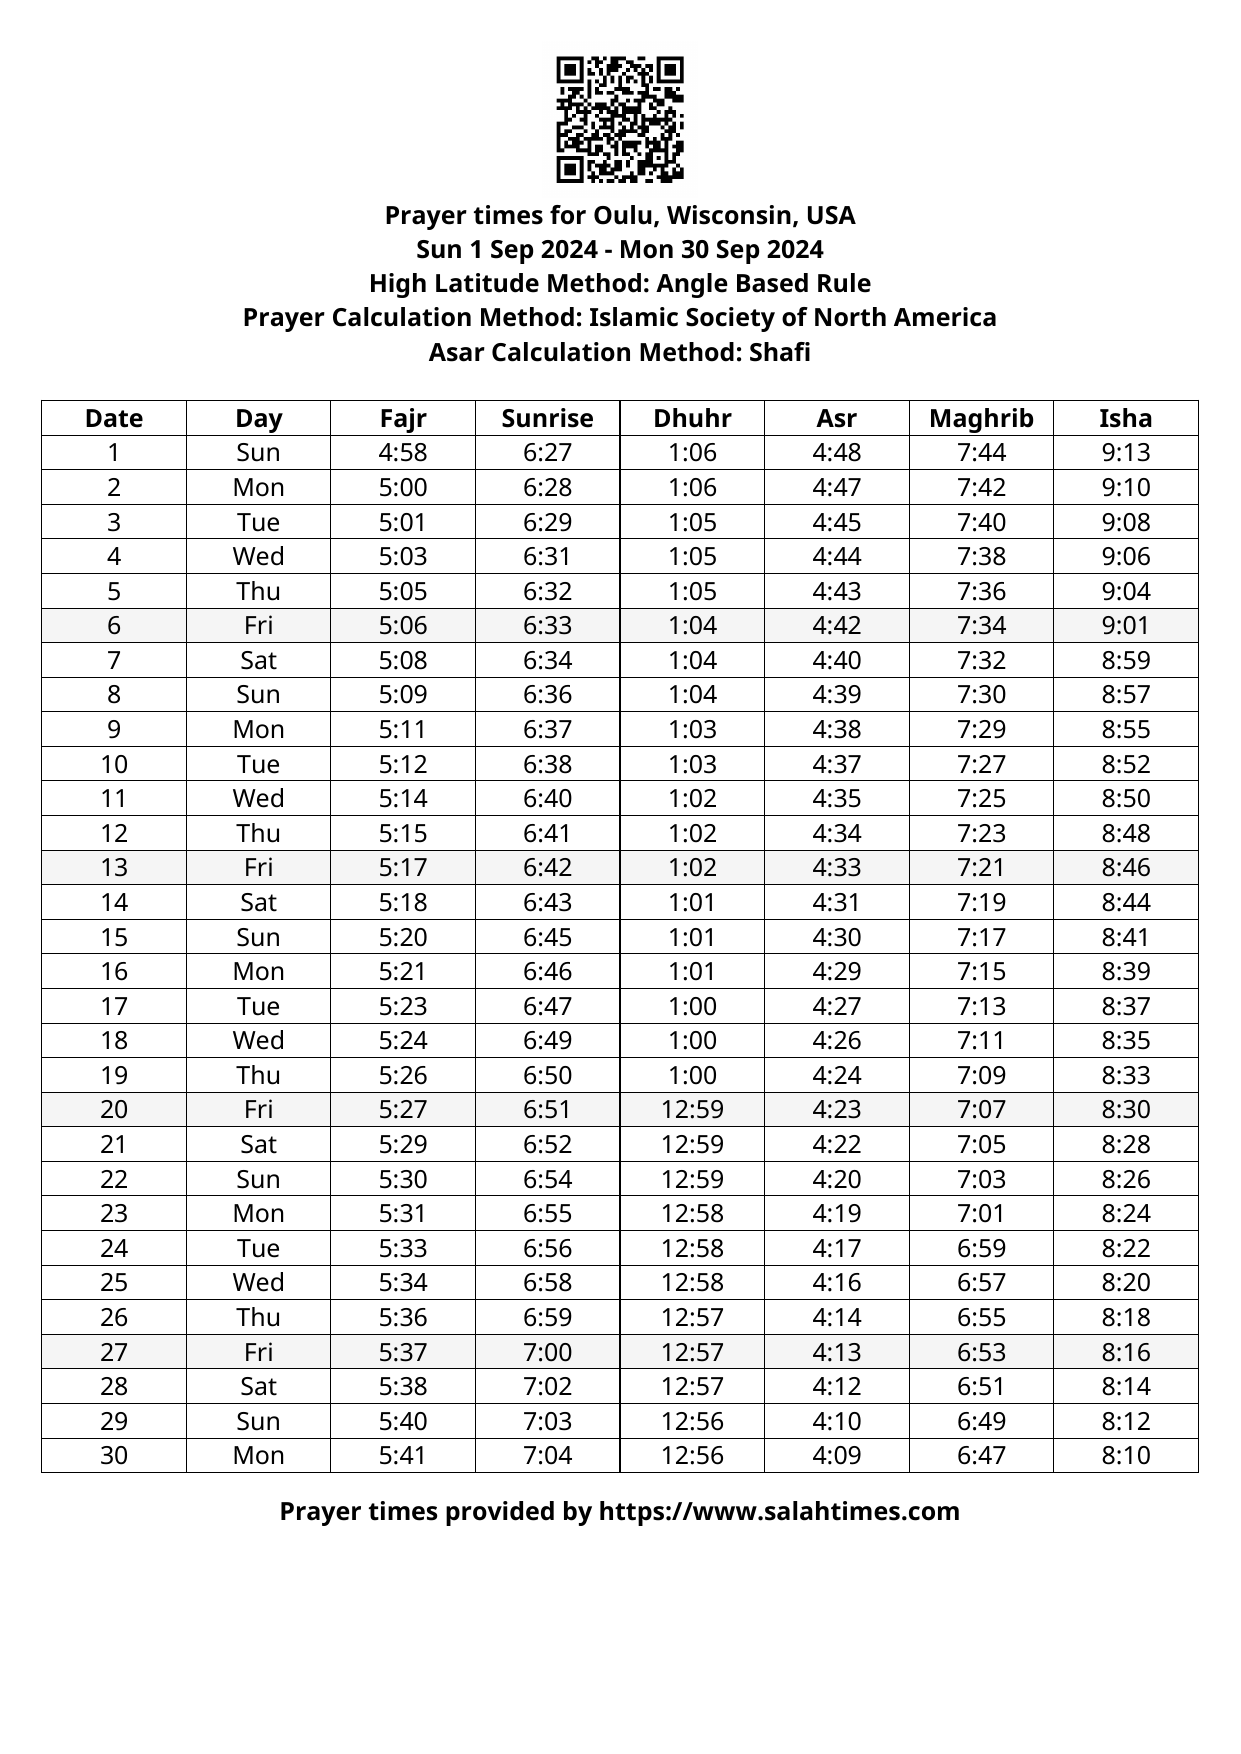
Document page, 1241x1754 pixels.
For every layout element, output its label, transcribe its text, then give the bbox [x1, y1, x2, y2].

table_cell 6:32 [476, 574, 619, 607]
table_cell 8:30 [1054, 1093, 1198, 1126]
table_cell 1:06 [621, 470, 764, 504]
table_cell 1 [42, 436, 186, 469]
table_cell 7:38 [910, 539, 1053, 573]
table_cell 8:46 [1054, 851, 1198, 884]
table_cell 30 [42, 1439, 186, 1472]
table_cell 5:36 [331, 1300, 475, 1334]
table_cell 7:15 [910, 954, 1053, 988]
table_cell Mon [187, 1196, 330, 1230]
table_cell 5:15 [331, 816, 475, 849]
table_cell 6:31 [476, 539, 619, 573]
table_cell 5:41 [331, 1439, 475, 1472]
table_cell 6:56 [476, 1231, 619, 1264]
table_cell 6:54 [476, 1162, 619, 1195]
table_cell 8:26 [1054, 1162, 1198, 1195]
table_cell 1:00 [621, 989, 764, 1022]
table_cell 1:06 [621, 436, 764, 469]
table_cell 5:38 [331, 1369, 475, 1403]
table_header Maghrib [910, 401, 1053, 434]
table_cell Tue [187, 505, 330, 538]
text Asar Calculation Method: Shafi [42, 334, 1198, 368]
table_cell 19 [42, 1058, 186, 1092]
table_cell 5:09 [331, 678, 475, 711]
table_cell 8:16 [1054, 1335, 1198, 1368]
table_cell 4:42 [765, 609, 909, 642]
table_cell 5:08 [331, 643, 475, 677]
table_cell Sun [187, 920, 330, 953]
table_cell 8:50 [1054, 781, 1198, 815]
table_cell 12:56 [621, 1439, 764, 1472]
table_cell 12 [42, 816, 186, 849]
table_header Date [42, 401, 186, 434]
table_cell 4:09 [765, 1439, 909, 1472]
table_cell 4:30 [765, 920, 909, 953]
table_cell 25 [42, 1266, 186, 1299]
table_cell Mon [187, 954, 330, 988]
text Prayer times provided by https://www.salahtimes.com [42, 1494, 1198, 1528]
table_cell Mon [187, 712, 330, 746]
table_cell Sat [187, 643, 330, 677]
text Prayer times for Oulu, Wisconsin, USA [42, 198, 1198, 232]
table_cell 20 [42, 1093, 186, 1126]
table_cell 8:20 [1054, 1266, 1198, 1299]
table_cell Tue [187, 1231, 330, 1264]
table_cell 8:22 [1054, 1231, 1198, 1264]
table_cell 7:09 [910, 1058, 1053, 1092]
text High Latitude Method: Angle Based Rule [42, 266, 1198, 300]
table_cell 12:58 [621, 1231, 764, 1264]
table_cell 1:02 [621, 851, 764, 884]
table_cell 5:34 [331, 1266, 475, 1299]
table_cell 5:17 [331, 851, 475, 884]
table_cell 5:30 [331, 1162, 475, 1195]
table_cell Wed [187, 1024, 330, 1057]
table_cell 4:14 [765, 1300, 909, 1334]
table_cell 1:04 [621, 643, 764, 677]
table_cell 10 [42, 747, 186, 780]
table_cell 5:14 [331, 781, 475, 815]
table_cell Fri [187, 851, 330, 884]
table_cell 7:19 [910, 885, 1053, 919]
table_cell 6:37 [476, 712, 619, 746]
table_cell 8:39 [1054, 954, 1198, 988]
table_cell 8:57 [1054, 678, 1198, 711]
table_cell 12:59 [621, 1093, 764, 1126]
table_cell 9:04 [1054, 574, 1198, 607]
table_cell 4:27 [765, 989, 909, 1022]
table_cell Sat [187, 1369, 330, 1403]
table_cell 8:12 [1054, 1404, 1198, 1437]
table_cell Thu [187, 1300, 330, 1334]
table_cell 5:18 [331, 885, 475, 919]
table_cell Sat [187, 885, 330, 919]
table_cell 28 [42, 1369, 186, 1403]
table_cell 7:05 [910, 1127, 1053, 1161]
table_cell 7:25 [910, 781, 1053, 815]
table_cell 12:58 [621, 1196, 764, 1230]
table_cell 4:13 [765, 1335, 909, 1368]
picture [542, 41, 699, 198]
table_cell Thu [187, 574, 330, 607]
table_cell 7 [42, 643, 186, 677]
table_header Isha [1054, 401, 1198, 434]
table_cell 22 [42, 1162, 186, 1195]
table_cell 1:03 [621, 712, 764, 746]
table_cell 5:20 [331, 920, 475, 953]
table_cell 7:11 [910, 1024, 1053, 1057]
table_cell 12:59 [621, 1127, 764, 1161]
table_cell 4:22 [765, 1127, 909, 1161]
table_cell 12:57 [621, 1335, 764, 1368]
table_cell 27 [42, 1335, 186, 1368]
table_cell 4:38 [765, 712, 909, 746]
table_cell 7:29 [910, 712, 1053, 746]
table_cell 8:14 [1054, 1369, 1198, 1403]
table_cell 4:33 [765, 851, 909, 884]
table_cell Sun [187, 1404, 330, 1437]
table_cell 5:37 [331, 1335, 475, 1368]
table_cell 4:12 [765, 1369, 909, 1403]
table_cell 6:27 [476, 436, 619, 469]
table_cell 4:48 [765, 436, 909, 469]
table_cell 8:48 [1054, 816, 1198, 849]
table_header Day [187, 401, 330, 434]
table_cell Mon [187, 470, 330, 504]
table_cell Wed [187, 539, 330, 573]
table_cell 1:01 [621, 885, 764, 919]
table_cell 3 [42, 505, 186, 538]
table_cell 4:45 [765, 505, 909, 538]
table_cell 9:01 [1054, 609, 1198, 642]
table_cell Fri [187, 609, 330, 642]
table_cell 26 [42, 1300, 186, 1334]
table_cell 6:51 [910, 1369, 1053, 1403]
table_cell 7:36 [910, 574, 1053, 607]
table_cell 1:03 [621, 747, 764, 780]
table_cell Wed [187, 781, 330, 815]
table_cell 7:23 [910, 816, 1053, 849]
table_cell Sun [187, 1162, 330, 1195]
table_cell 12:59 [621, 1162, 764, 1195]
table_cell 1:00 [621, 1024, 764, 1057]
table_header Dhuhr [621, 401, 764, 434]
table_cell 24 [42, 1231, 186, 1264]
table_cell Thu [187, 1058, 330, 1092]
text Sun 1 Sep 2024 - Mon 30 Sep 2024 [42, 232, 1198, 266]
table_cell 6:49 [476, 1024, 619, 1057]
table_cell 21 [42, 1127, 186, 1161]
table_cell 7:02 [476, 1369, 619, 1403]
table_cell 4:47 [765, 470, 909, 504]
table_cell 1:02 [621, 816, 764, 849]
table_cell 1:05 [621, 539, 764, 573]
table_cell 14 [42, 885, 186, 919]
table_cell 8:18 [1054, 1300, 1198, 1334]
table_cell 6:36 [476, 678, 619, 711]
table_cell 7:03 [476, 1404, 619, 1437]
table_cell Mon [187, 1439, 330, 1472]
table_cell 1:05 [621, 505, 764, 538]
table_cell 6:33 [476, 609, 619, 642]
table_cell Tue [187, 989, 330, 1022]
table_cell 9:08 [1054, 505, 1198, 538]
table_cell 7:40 [910, 505, 1053, 538]
table_cell 5:33 [331, 1231, 475, 1264]
table_cell 4:29 [765, 954, 909, 988]
table_cell 12:57 [621, 1369, 764, 1403]
table_cell 7:32 [910, 643, 1053, 677]
table_cell 8:44 [1054, 885, 1198, 919]
table_cell 4:44 [765, 539, 909, 573]
table_cell 6:57 [910, 1266, 1053, 1299]
table_cell 8:37 [1054, 989, 1198, 1022]
table_cell 6:55 [910, 1300, 1053, 1334]
table_cell 6:34 [476, 643, 619, 677]
table_cell 6:55 [476, 1196, 619, 1230]
table_cell 6:47 [476, 989, 619, 1022]
table_cell 4:35 [765, 781, 909, 815]
table_cell 6:52 [476, 1127, 619, 1161]
table_cell Wed [187, 1266, 330, 1299]
table_cell 8:52 [1054, 747, 1198, 780]
table_cell 7:17 [910, 920, 1053, 953]
table_cell 23 [42, 1196, 186, 1230]
table_cell 16 [42, 954, 186, 988]
table_cell 4:40 [765, 643, 909, 677]
table_cell 9:10 [1054, 470, 1198, 504]
table_cell 4:16 [765, 1266, 909, 1299]
table_cell 7:01 [910, 1196, 1053, 1230]
table_cell 5:12 [331, 747, 475, 780]
table_cell 6:40 [476, 781, 619, 815]
table_cell 4:31 [765, 885, 909, 919]
table_cell 1:00 [621, 1058, 764, 1092]
table_cell 4:26 [765, 1024, 909, 1057]
table_cell 1:01 [621, 920, 764, 953]
table_cell Fri [187, 1335, 330, 1368]
table_cell 5:31 [331, 1196, 475, 1230]
table_cell 18 [42, 1024, 186, 1057]
table_cell 8:10 [1054, 1439, 1198, 1472]
table_cell 4:10 [765, 1404, 909, 1437]
table_header Sunrise [476, 401, 619, 434]
table_cell 6:51 [476, 1093, 619, 1126]
table_cell 6 [42, 609, 186, 642]
text Prayer Calculation Method: Islamic Society of North America [42, 300, 1198, 334]
table_cell 8:41 [1054, 920, 1198, 953]
table_cell 5:21 [331, 954, 475, 988]
table_cell 7:13 [910, 989, 1053, 1022]
table_cell 9:13 [1054, 436, 1198, 469]
table_cell 4:19 [765, 1196, 909, 1230]
table_cell 6:45 [476, 920, 619, 953]
table_cell 5:40 [331, 1404, 475, 1437]
table_cell 12:58 [621, 1266, 764, 1299]
table_cell 6:50 [476, 1058, 619, 1092]
table_cell 1:01 [621, 954, 764, 988]
table_cell 4:23 [765, 1093, 909, 1126]
table_cell 15 [42, 920, 186, 953]
table_cell Fri [187, 1093, 330, 1126]
table_cell 8:35 [1054, 1024, 1198, 1057]
table_cell 5:11 [331, 712, 475, 746]
table_cell 1:05 [621, 574, 764, 607]
table_cell 7:07 [910, 1093, 1053, 1126]
table_cell 6:49 [910, 1404, 1053, 1437]
table_cell 6:59 [476, 1300, 619, 1334]
table_cell 5:29 [331, 1127, 475, 1161]
table_cell 7:21 [910, 851, 1053, 884]
table_cell 12:56 [621, 1404, 764, 1437]
table_cell 6:41 [476, 816, 619, 849]
table_cell Tue [187, 747, 330, 780]
table_cell 1:04 [621, 609, 764, 642]
table_cell 6:58 [476, 1266, 619, 1299]
table_cell 5:00 [331, 470, 475, 504]
table_cell 4:58 [331, 436, 475, 469]
table_header Fajr [331, 401, 475, 434]
table_cell 4:43 [765, 574, 909, 607]
table_cell 7:42 [910, 470, 1053, 504]
table_cell 4:20 [765, 1162, 909, 1195]
table_cell 11 [42, 781, 186, 815]
table_cell 12:57 [621, 1300, 764, 1334]
table_cell 13 [42, 851, 186, 884]
table_cell 1:02 [621, 781, 764, 815]
table_cell 6:59 [910, 1231, 1053, 1264]
table_cell 5:05 [331, 574, 475, 607]
table_cell 6:46 [476, 954, 619, 988]
table_cell 4:24 [765, 1058, 909, 1092]
table_cell 29 [42, 1404, 186, 1437]
table_cell 6:29 [476, 505, 619, 538]
table_cell 7:00 [476, 1335, 619, 1368]
table_cell 8:55 [1054, 712, 1198, 746]
table_cell 7:04 [476, 1439, 619, 1472]
table_cell 5:27 [331, 1093, 475, 1126]
table_cell 5:24 [331, 1024, 475, 1057]
table_cell 8:59 [1054, 643, 1198, 677]
table_cell 7:03 [910, 1162, 1053, 1195]
table_cell 6:42 [476, 851, 619, 884]
table_cell 7:34 [910, 609, 1053, 642]
table_cell 4:34 [765, 816, 909, 849]
table_cell 7:27 [910, 747, 1053, 780]
table_cell 5 [42, 574, 186, 607]
table_cell 8:28 [1054, 1127, 1198, 1161]
table_cell Sun [187, 678, 330, 711]
table_cell Sun [187, 436, 330, 469]
table_cell 5:23 [331, 989, 475, 1022]
table_cell Sat [187, 1127, 330, 1161]
table_cell 5:01 [331, 505, 475, 538]
table_cell 8:24 [1054, 1196, 1198, 1230]
table_cell 7:30 [910, 678, 1053, 711]
table_cell Thu [187, 816, 330, 849]
table_cell 17 [42, 989, 186, 1022]
table_cell 6:28 [476, 470, 619, 504]
table_cell 7:44 [910, 436, 1053, 469]
table_cell 9:06 [1054, 539, 1198, 573]
table_cell 4:17 [765, 1231, 909, 1264]
table_header Asr [765, 401, 909, 434]
table_cell 9 [42, 712, 186, 746]
table_cell 8:33 [1054, 1058, 1198, 1092]
table_cell 6:47 [910, 1439, 1053, 1472]
table_cell 6:53 [910, 1335, 1053, 1368]
table_cell 8 [42, 678, 186, 711]
table_cell 1:04 [621, 678, 764, 711]
table_cell 4:39 [765, 678, 909, 711]
table_cell 6:38 [476, 747, 619, 780]
table_cell 5:26 [331, 1058, 475, 1092]
table_cell 4:37 [765, 747, 909, 780]
table_cell 5:03 [331, 539, 475, 573]
table_cell 2 [42, 470, 186, 504]
table_cell 6:43 [476, 885, 619, 919]
table_cell 4 [42, 539, 186, 573]
table_cell 5:06 [331, 609, 475, 642]
